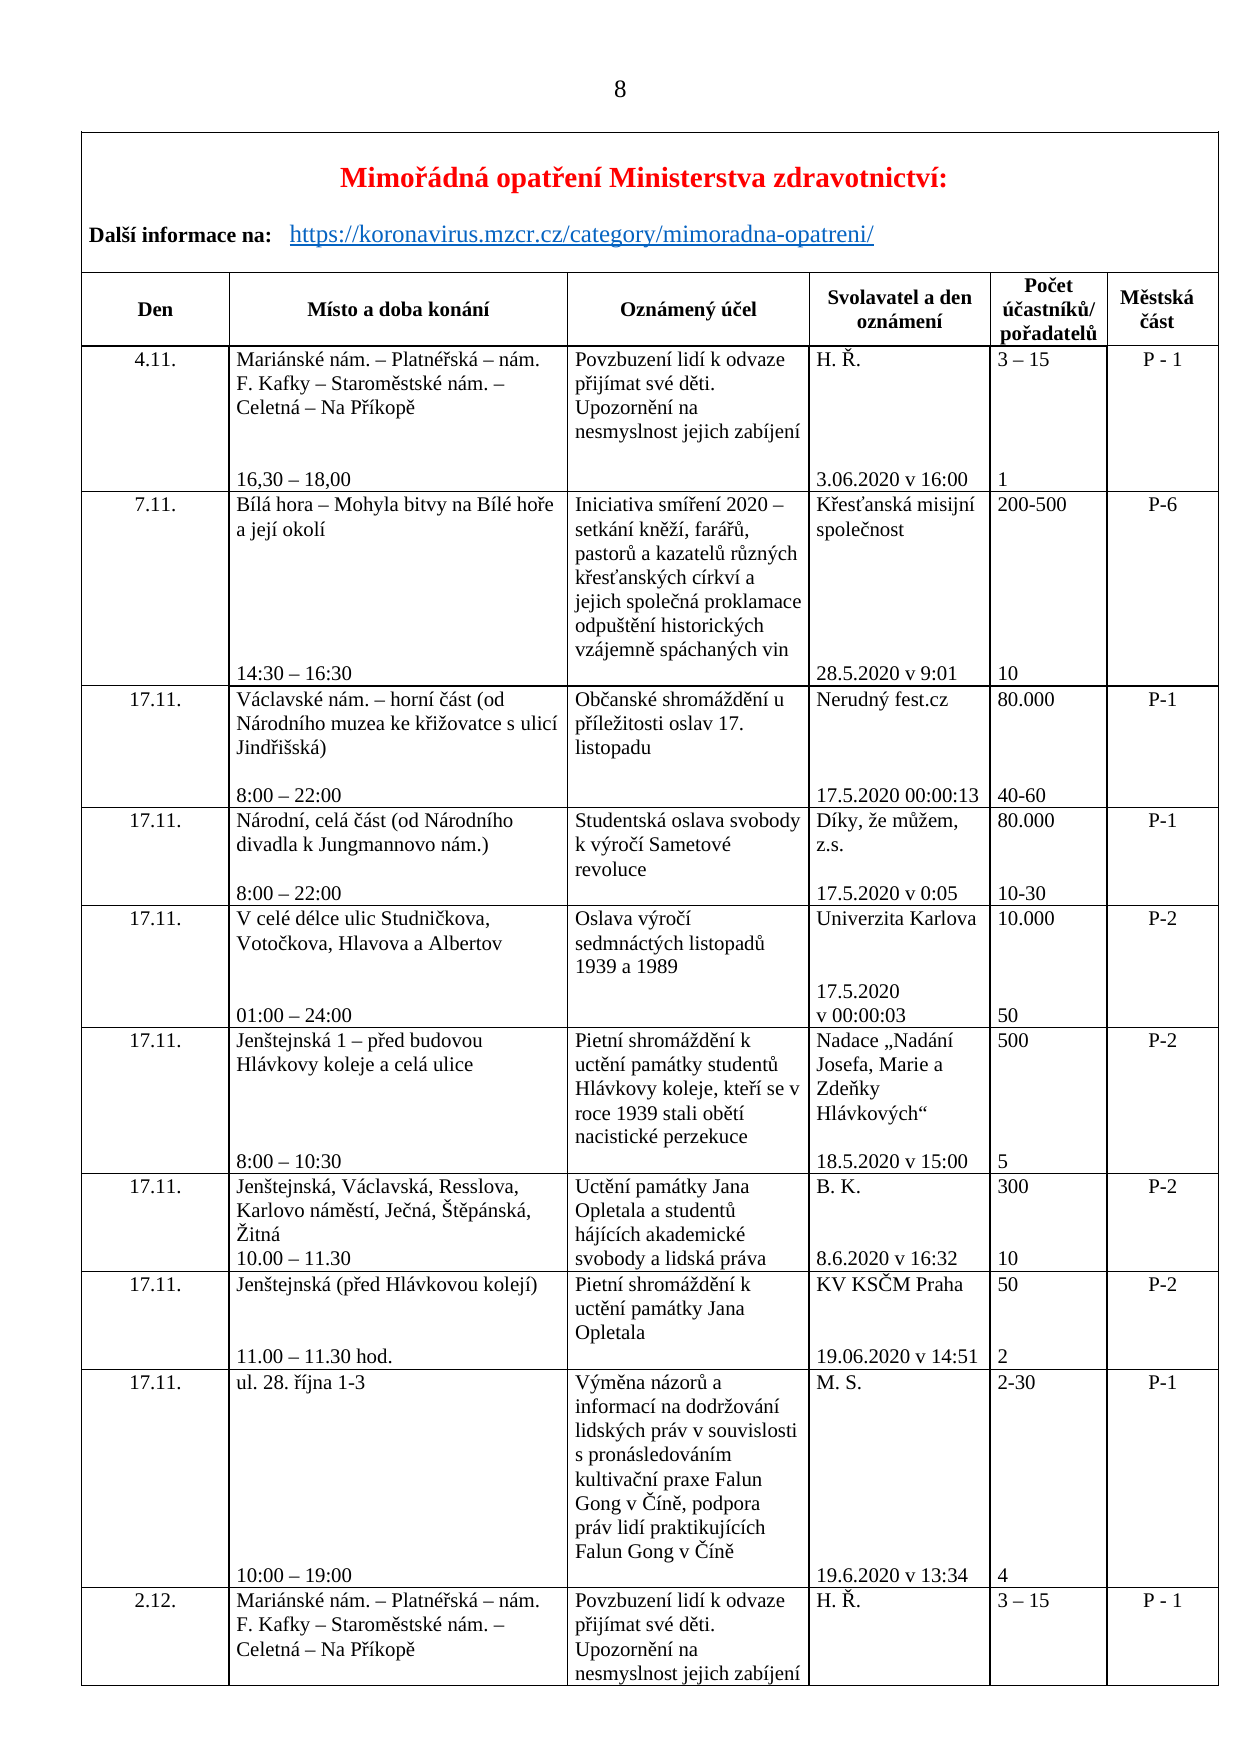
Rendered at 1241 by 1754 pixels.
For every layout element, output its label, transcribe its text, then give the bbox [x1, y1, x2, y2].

table_cell Národní, celá část (od Národního divadla k Jungmannovo nám.) 8:00 – 22:00 [230, 808, 567, 905]
table_cell P-1 [1108, 687, 1218, 807]
table_cell Povzbuzení lidí k odvaze přijímat své děti. Upozornění na nesmyslnost jejich zabíjení [568, 347, 808, 491]
table_cell M. S. 19.6.2020 v 13:34 [810, 1370, 989, 1587]
table_cell Místo a doba konání [230, 273, 567, 345]
table_cell 50 2 [991, 1272, 1106, 1369]
table_cell V celé délce ulic Studničkova, Votočkova, Hlavova a Albertov 01:00 – 24:00 [230, 906, 567, 1027]
table_cell P - 1 [1108, 346, 1218, 491]
table_cell P-2 [1108, 1272, 1218, 1369]
table_cell Uctění památky Jana Opletala a studentů hájících akademické svobody a lidská práva [568, 1174, 808, 1271]
table_cell Díky, že můžem, z.s. 17.5.2020 v 0:05 [810, 808, 989, 905]
table_cell Mariánské nám. – Platnéřská – nám. F. Kafky – Staroměstské nám. – Celetná – Na Příkopě 16,30 – 18,00 [230, 1588, 567, 1685]
table_cell Jenštejnská (před Hlávkovou kolejí) 11.00 – 11.30 hod. [230, 1272, 567, 1369]
table_cell P-2 [1108, 906, 1218, 1027]
table_cell Výměna názorů a informací na dodržování lidských práv v souvislosti s pronásledováním kultivační praxe Falun Gong v Číně, podpora práv lidí praktikujících Falun Gong v Číně [568, 1370, 808, 1587]
table_cell Studentská oslava svobody k výročí Sametové revoluce [568, 808, 808, 905]
table_cell 500 5 [991, 1028, 1106, 1173]
table_cell Mariánské nám. – Platnéřská – nám. F. Kafky – Staroměstské nám. – Celetná – Na Příkopě 16,30 – 18,00 [230, 347, 567, 491]
table_cell Jenštejnská, Václavská, Resslova, Karlovo náměstí, Ječná, Štěpánská, Žitná 10.00 – 11.30 [230, 1174, 567, 1271]
table_cell 2.12. [82, 1588, 228, 1685]
table_cell 17.11. [82, 1174, 228, 1271]
table_cell Den [82, 273, 229, 345]
table_cell Jenštejnská 1 – před budovou Hlávkovy koleje a celá ulice 8:00 – 10:30 [230, 1028, 567, 1173]
table_cell 3 – 15 1 [991, 1588, 1106, 1685]
table_cell 17.11. [82, 1370, 228, 1587]
table_cell 17.11. [82, 1028, 228, 1173]
table_cell 200-500 10 [991, 492, 1106, 685]
table_cell Počet účastníků/ pořadatelů [991, 273, 1107, 345]
table_cell P-1 [1108, 808, 1218, 905]
table_cell 300 10 [991, 1174, 1106, 1271]
table_header Mimořádná opatření Ministerstva zdravotnictví: Další informace na: https://koronavirus.mzcr.cz/category/mimoradna-opatreni/ [82, 133, 1218, 272]
table_cell P-1 [1108, 1370, 1218, 1587]
table_cell Univerzita Karlova 17.5.2020 v 00:00:03 [810, 906, 989, 1027]
table_cell P-2 [1108, 1028, 1218, 1173]
table_cell B. K. 8.6.2020 v 16:32 [810, 1174, 989, 1271]
table_cell Pietní shromáždění k uctění památky studentů Hlávkovy koleje, kteří se v roce 1939 stali obětí nacistické perzekuce [568, 1028, 808, 1173]
table_cell Městská část [1108, 273, 1218, 345]
table_cell 2-30 4 [991, 1370, 1106, 1587]
table_cell 17.11. [82, 808, 228, 905]
table_cell H. Ř. 3.06.2020 v 16:00 [810, 347, 989, 491]
table_cell Oslava výročí sedmnáctých listopadů 1939 a 1989 [568, 906, 808, 1027]
table_cell H. Ř. 3.06.2020 v 16:00 [810, 1588, 989, 1685]
table_cell Křesťanská misijní společnost 28.5.2020 v 9:01 [810, 492, 989, 685]
table_cell Nerudný fest.cz 17.5.2020 00:00:13 [810, 687, 989, 807]
table_cell Bílá hora – Mohyla bitvy na Bílé hoře a její okolí 14:30 – 16:30 [230, 492, 567, 685]
table_cell Svolavatel a den oznámení [810, 273, 990, 345]
table_cell 80.000 10-30 [991, 808, 1106, 905]
table_cell 4.11. [82, 347, 228, 491]
table_cell Pietní shromáždění k uctění památky Jana Opletala [568, 1272, 808, 1369]
table_cell 3 – 15 1 [991, 347, 1106, 491]
table_cell KV KSČM Praha 19.06.2020 v 14:51 [810, 1272, 989, 1369]
table_cell 17.11. [82, 686, 228, 807]
table_cell 10.000 50 [991, 906, 1106, 1027]
table_cell P - 1 [1108, 1588, 1218, 1685]
table_cell P-2 [1108, 1174, 1218, 1271]
table_cell 17.11. [82, 1272, 228, 1369]
table_cell P-6 [1108, 492, 1218, 685]
table_cell 7.11. [82, 492, 228, 685]
table_cell 80.000 40-60 [991, 687, 1106, 807]
table_cell Občanské shromáždění u příležitosti oslav 17. listopadu [568, 687, 808, 807]
table_cell ul. 28. října 1-3 10:00 – 19:00 [230, 1370, 567, 1587]
table_cell Václavské nám. – horní část (od Národního muzea ke křižovatce s ulicí Jindřišská) 8:00 – 22:00 [230, 687, 567, 807]
table_cell Oznámený účel [568, 273, 809, 345]
table_cell Nadace „Nadání Josefa, Marie a Zdeňky Hlávkových“ 18.5.2020 v 15:00 [810, 1028, 989, 1173]
table_cell 17.11. [82, 906, 228, 1027]
table_cell Iniciativa smíření 2020 – setkání kněží, farářů, pastorů a kazatelů různých křesťanských církví a jejich společná proklamace odpuštění historických vzájemně spáchaných vin [568, 492, 808, 685]
table_cell Povzbuzení lidí k odvaze přijímat své děti. Upozornění na nesmyslnost jejich zabíjení [568, 1588, 808, 1685]
